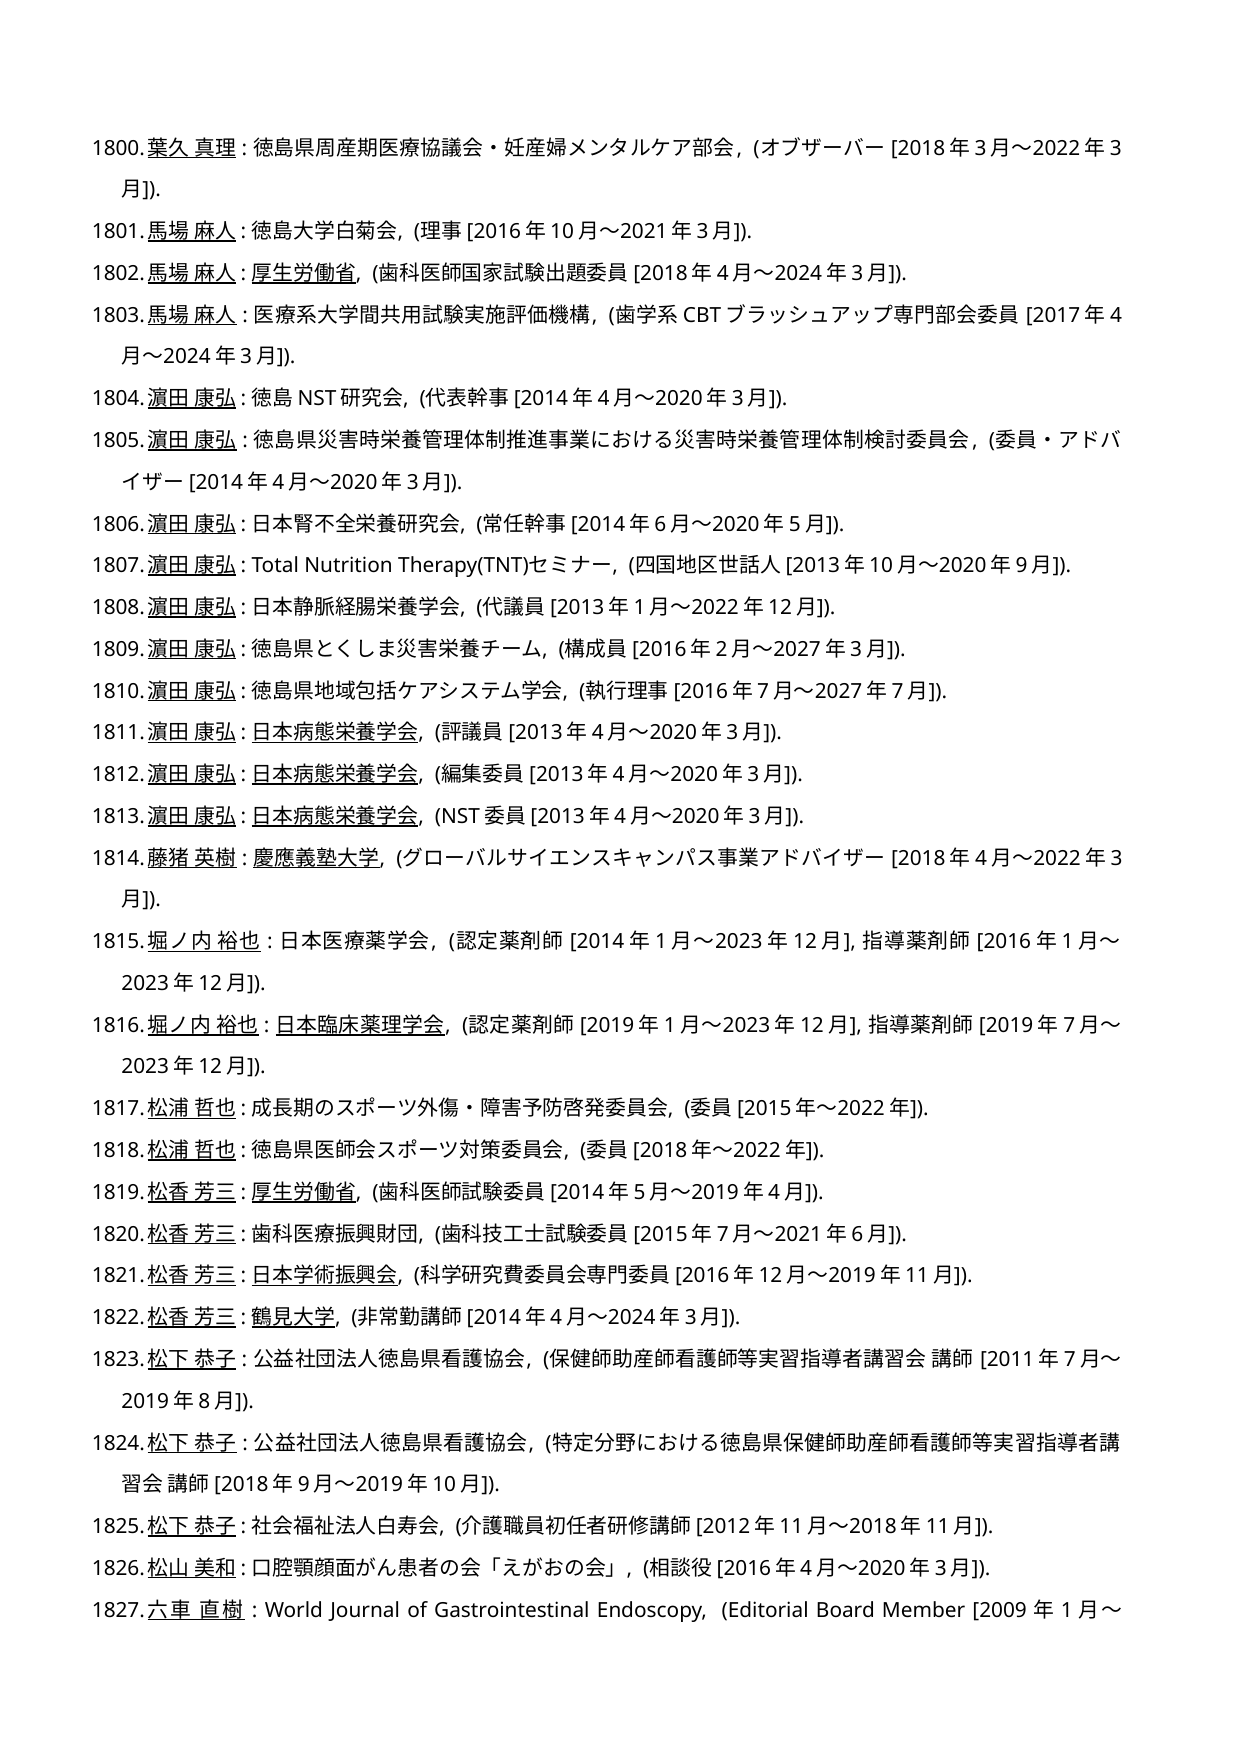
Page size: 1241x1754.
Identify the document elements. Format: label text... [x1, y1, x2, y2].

list 松山 美和 : 口腔顎顔面がん患者の会「えがおの会」, (相談役 [2016年4月〜2020年3月]). [92, 1545, 1122, 1587]
list 濵田 康弘 : 日本静脈経腸栄養学会, (代議員 [2013年1月〜2022年12月]). [92, 584, 1122, 626]
list 堀ノ内 裕也 : 日本医療薬学会, (認定薬剤師 [2014年1月〜2023年12月], 指導薬剤師 [2016年1月〜2023年12月]). [92, 919, 1122, 1002]
list 堀ノ内 裕也 : 日本臨床薬理学会, (認定薬剤師 [2019年1月〜2023年12月], 指導薬剤師 [2019年7月〜2023年12月]). [92, 1002, 1122, 1086]
list 馬場 麻人 : 医療系大学間共用試験実施評価機構, (歯学系CBTブラッシュアップ専門部会委員 [2017年4月〜2024年3月]). [92, 292, 1122, 376]
list 藤猪 英樹 : 慶應義塾大学, (グローバルサイエンスキャンパス事業アドバイザー [2018年4月〜2022年3月]). [92, 835, 1122, 919]
list 濵田 康弘 : 徳島NST研究会, (代表幹事 [2014年4月〜2020年3月]). [92, 376, 1122, 417]
list 濵田 康弘 : 徳島県地域包括ケアシステム学会, (執行理事 [2016年7月〜2027年7月]). [92, 668, 1122, 710]
list 濵田 康弘 : 徳島県災害時栄養管理体制推進事業における災害時栄養管理体制検討委員会, (委員・アドバイザー [2014年4月〜2020年3月]). [92, 417, 1122, 501]
list 馬場 麻人 : 徳島大学白菊会, (理事 [2016年10月〜2021年3月]). [92, 209, 1122, 250]
list 松下 恭子 : 公益社団法人徳島県看護協会, (特定分野における徳島県保健師助産師看護師等実習指導者講習会 講師 [2018年9月〜2019年10月]). [92, 1420, 1122, 1503]
list 松香 芳三 : 歯科医療振興財団, (歯科技工士試験委員 [2015年7月〜2021年6月]). [92, 1211, 1122, 1253]
list 松香 芳三 : 日本学術振興会, (科学研究費委員会専門委員 [2016年12月〜2019年11月]). [92, 1253, 1122, 1295]
list 濵田 康弘 : 日本病態栄養学会, (評議員 [2013年4月〜2020年3月]). [92, 710, 1122, 752]
list 濵田 康弘 : 日本病態栄養学会, (NST委員 [2013年4月〜2020年3月]). [92, 793, 1122, 835]
list 濵田 康弘 : 日本病態栄養学会, (編集委員 [2013年4月〜2020年3月]). [92, 752, 1122, 793]
list 葉久 真理 : 徳島県周産期医療協議会・妊産婦メンタルケア部会, (オブザーバー [2018年3月〜2022年3月]). [92, 125, 1122, 209]
list 松下 恭子 : 社会福祉法人白寿会, (介護職員初任者研修講師 [2012年11月〜2018年11月]). [92, 1503, 1122, 1545]
list 松香 芳三 : 鶴見大学, (非常勤講師 [2014年4月〜2024年3月]). [92, 1295, 1122, 1336]
list 馬場 麻人 : 厚生労働省, (歯科医師国家試験出題委員 [2018年4月〜2024年3月]). [92, 250, 1122, 292]
list 松下 恭子 : 公益社団法人徳島県看護協会, (保健師助産師看護師等実習指導者講習会 講師 [2011年7月〜2019年8月]). [92, 1336, 1122, 1420]
list 濵田 康弘 : 徳島県とくしま災害栄養チーム, (構成員 [2016年2月〜2027年3月]). [92, 626, 1122, 668]
list 濵田 康弘 : 日本腎不全栄養研究会, (常任幹事 [2014年6月〜2020年5月]). [92, 501, 1122, 543]
list 濵田 康弘 : Total Nutrition Therapy(TNT)セミナー, (四国地区世話人 [2013年10月〜2020年9月]). [92, 543, 1122, 584]
list 松香 芳三 : 厚生労働省, (歯科医師試験委員 [2014年5月〜2019年4月]). [92, 1169, 1122, 1211]
list 松浦 哲也 : 成長期のスポーツ外傷・障害予防啓発委員会, (委員 [2015年〜2022年]). [92, 1086, 1122, 1128]
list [92, 1587, 1122, 1629]
list 松浦 哲也 : 徳島県医師会スポーツ対策委員会, (委員 [2018年〜2022年]). [92, 1128, 1122, 1169]
